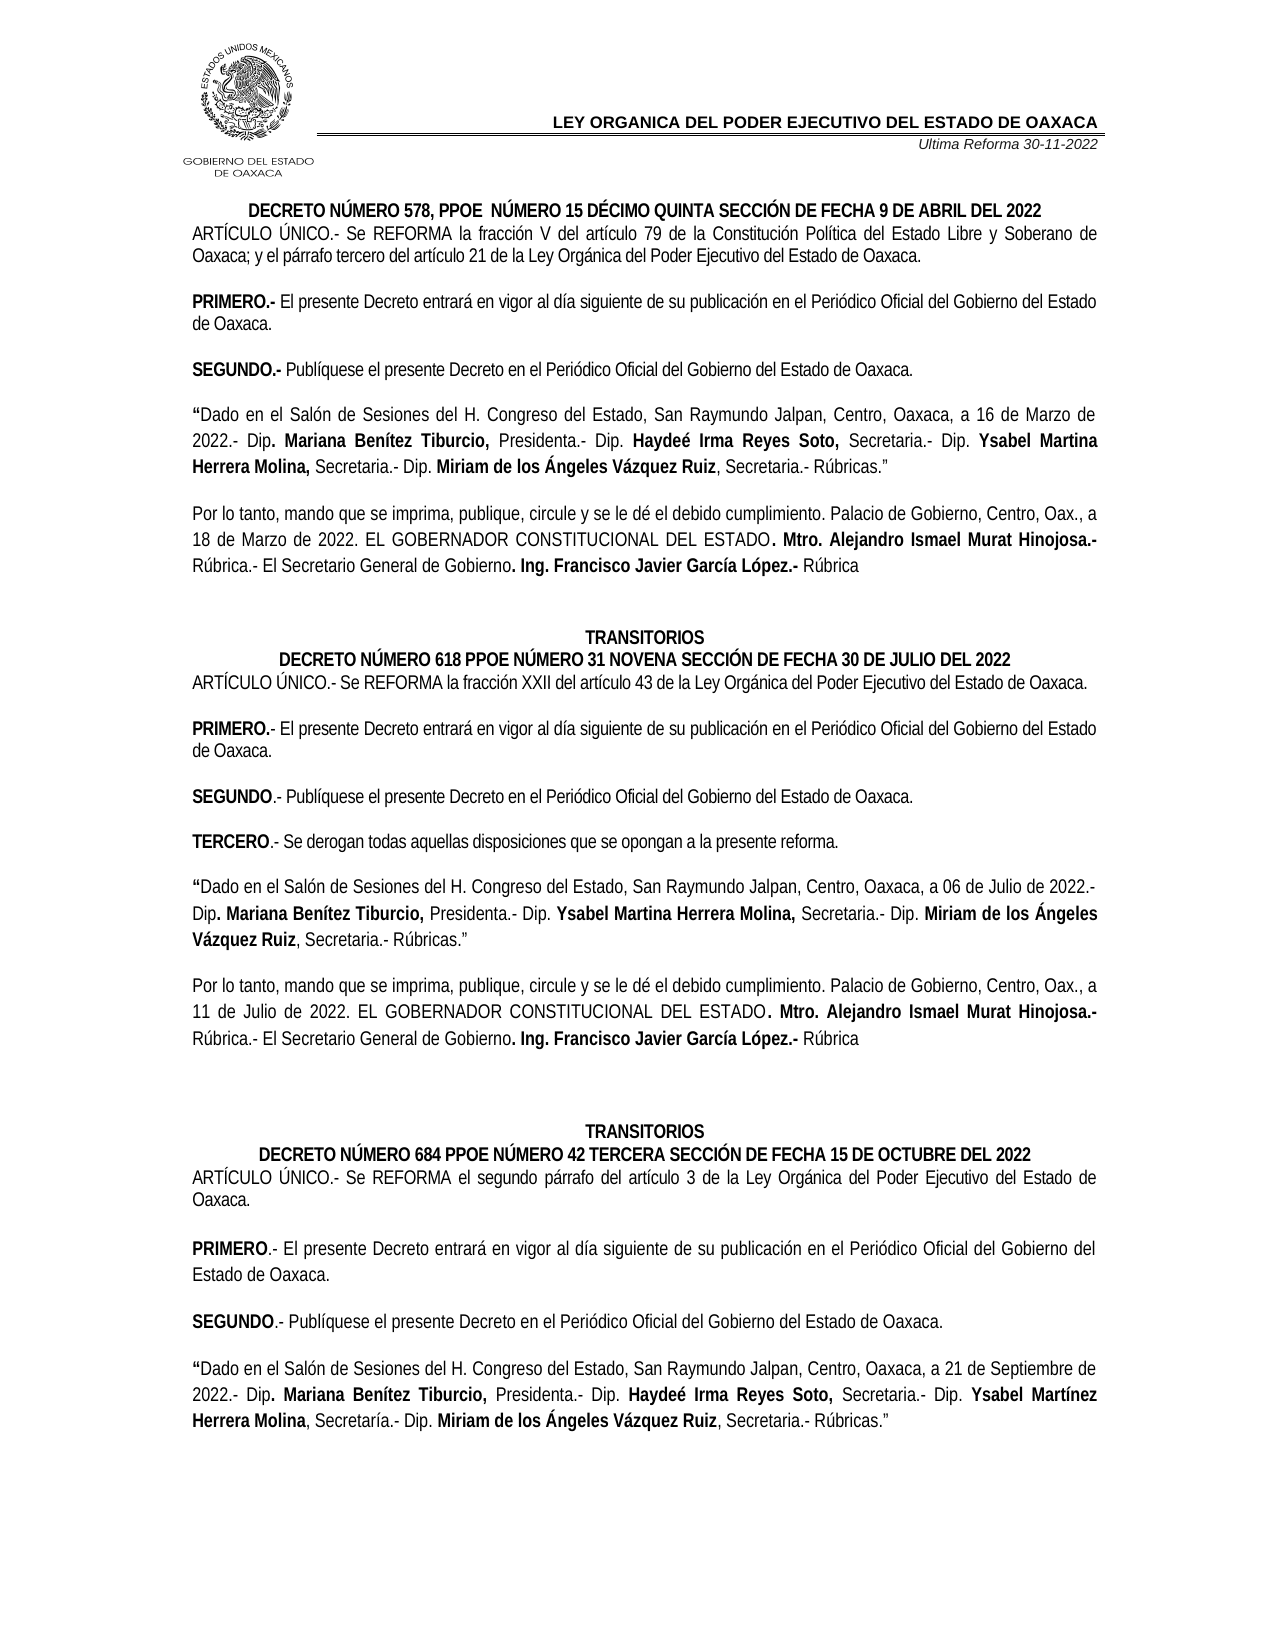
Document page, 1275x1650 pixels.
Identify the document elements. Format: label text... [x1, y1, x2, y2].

text “Dado en el Salón de Sesiones del H. Congreso del Estado, San Raymundo Jalpan, Centro, Oaxaca, a 21 de Septiembre de 2022.- Dip. Mariana Benítez Tiburcio, Presidenta.- Dip. Haydeé Irma Reyes Soto, Secretaria.- Dip. Ysabel Martínez Herrera Molina, Secretaría.- Dip. Miriam de los Ángeles Vázquez Ruiz, Secretaria.- Rúbricas.” [192, 1357, 1098, 1432]
text Por lo tanto, mando que se imprima, publique, circule y se le dé el debido cumplimiento. Palacio de Gobierno, Centro, Oax., a 18 de Marzo de 2022. EL GOBERNADOR CONSTITUCIONAL DEL ESTADO. Mtro. Alejandro Ismael Murat Hinojosa.- Rúbrica.- El Secretario General de Gobierno. Ing. Francisco Javier García López.- Rúbrica [192, 502, 1098, 577]
text Por lo tanto, mando que se imprima, publique, circule y se le dé el debido cumplimiento. Palacio de Gobierno, Centro, Oax., a 11 de Julio de 2022. EL GOBERNADOR CONSTITUCIONAL DEL ESTADO. Mtro. Alejandro Ismael Murat Hinojosa.- Rúbrica.- El Secretario General de Gobierno. Ing. Francisco Javier García López.- Rúbrica [192, 974, 1098, 1049]
text ARTÍCULO ÚNICO.- Se REFORMA el segundo párrafo del artículo 3 de la Ley Orgánica del Poder Ejecutivo del Estado de Oaxaca. [192, 1166, 1098, 1211]
text DECRETO NÚMERO 578, PPOE NÚMERO 15 DÉCIMO QUINTA SECCIÓN DE FECHA 9 DE ABRIL DEL 2022 [192, 199, 1098, 221]
text SEGUNDO.- Publíquese el presente Decreto en el Periódico Oficial del Gobierno del Estado de Oaxaca. [192, 1310, 1098, 1333]
text TRANSITORIOS [192, 626, 1098, 648]
text ARTÍCULO ÚNICO.- Se REFORMA la fracción XXII del artículo 43 de la Ley Orgánica del Poder Ejecutivo del Estado de Oaxaca. [192, 671, 1098, 694]
text DECRETO NÚMERO 618 PPOE NÚMERO 31 NOVENA SECCIÓN DE FECHA 30 DE JULIO DEL 2022 [192, 648, 1098, 671]
text “Dado en el Salón de Sesiones del H. Congreso del Estado, San Raymundo Jalpan, Centro, Oaxaca, a 06 de Julio de 2022.- Dip. Mariana Benítez Tiburcio, Presidenta.- Dip. Ysabel Martina Herrera Molina, Secretaria.- Dip. Miriam de los Ángeles Vázquez Ruiz, Secretaria.- Rúbricas.” [192, 875, 1098, 950]
text ARTÍCULO ÚNICO.- Se REFORMA la fracción V del artículo 79 de la Constitución Política del Estado Libre y Soberano de Oaxaca; y el párrafo tercero del artículo 21 de la Ley Orgánica del Poder Ejecutivo del Estado de Oaxaca. [192, 221, 1098, 267]
text PRIMERO.- El presente Decreto entrará en vigor al día siguiente de su publicación en el Periódico Oficial del Gobierno del Estado de Oaxaca. [192, 289, 1098, 335]
text PRIMERO.- El presente Decreto entrará en vigor al día siguiente de su publicación en el Periódico Oficial del Gobierno del Estado de Oaxaca. [192, 716, 1098, 762]
text TRANSITORIOS [192, 1120, 1098, 1143]
picture [180, 40, 317, 180]
text DECRETO NÚMERO 684 PPOE NÚMERO 42 TERCERA SECCIÓN DE FECHA 15 DE OCTUBRE DEL 2022 [192, 1143, 1098, 1166]
text SEGUNDO.- Publíquese el presente Decreto en el Periódico Oficial del Gobierno del Estado de Oaxaca. [192, 784, 1098, 807]
text “Dado en el Salón de Sesiones del H. Congreso del Estado, San Raymundo Jalpan, Centro, Oaxaca, a 16 de Marzo de 2022.- Dip. Mariana Benítez Tiburcio, Presidenta.- Dip. Haydeé Irma Reyes Soto, Secretaria.- Dip. Ysabel Martina Herrera Molina, Secretaria.- Dip. Miriam de los Ángeles Vázquez Ruiz, Secretaria.- Rúbricas.” [192, 403, 1098, 478]
text SEGUNDO.- Publíquese el presente Decreto en el Periódico Oficial del Gobierno del Estado de Oaxaca. [192, 358, 1098, 380]
text TERCERO.- Se derogan todas aquellas disposiciones que se opongan a la presente reforma. [192, 830, 1098, 853]
text PRIMERO.- El presente Decreto entrará en vigor al día siguiente de su publicación en el Periódico Oficial del Gobierno del Estado de Oaxaca. [192, 1237, 1098, 1286]
